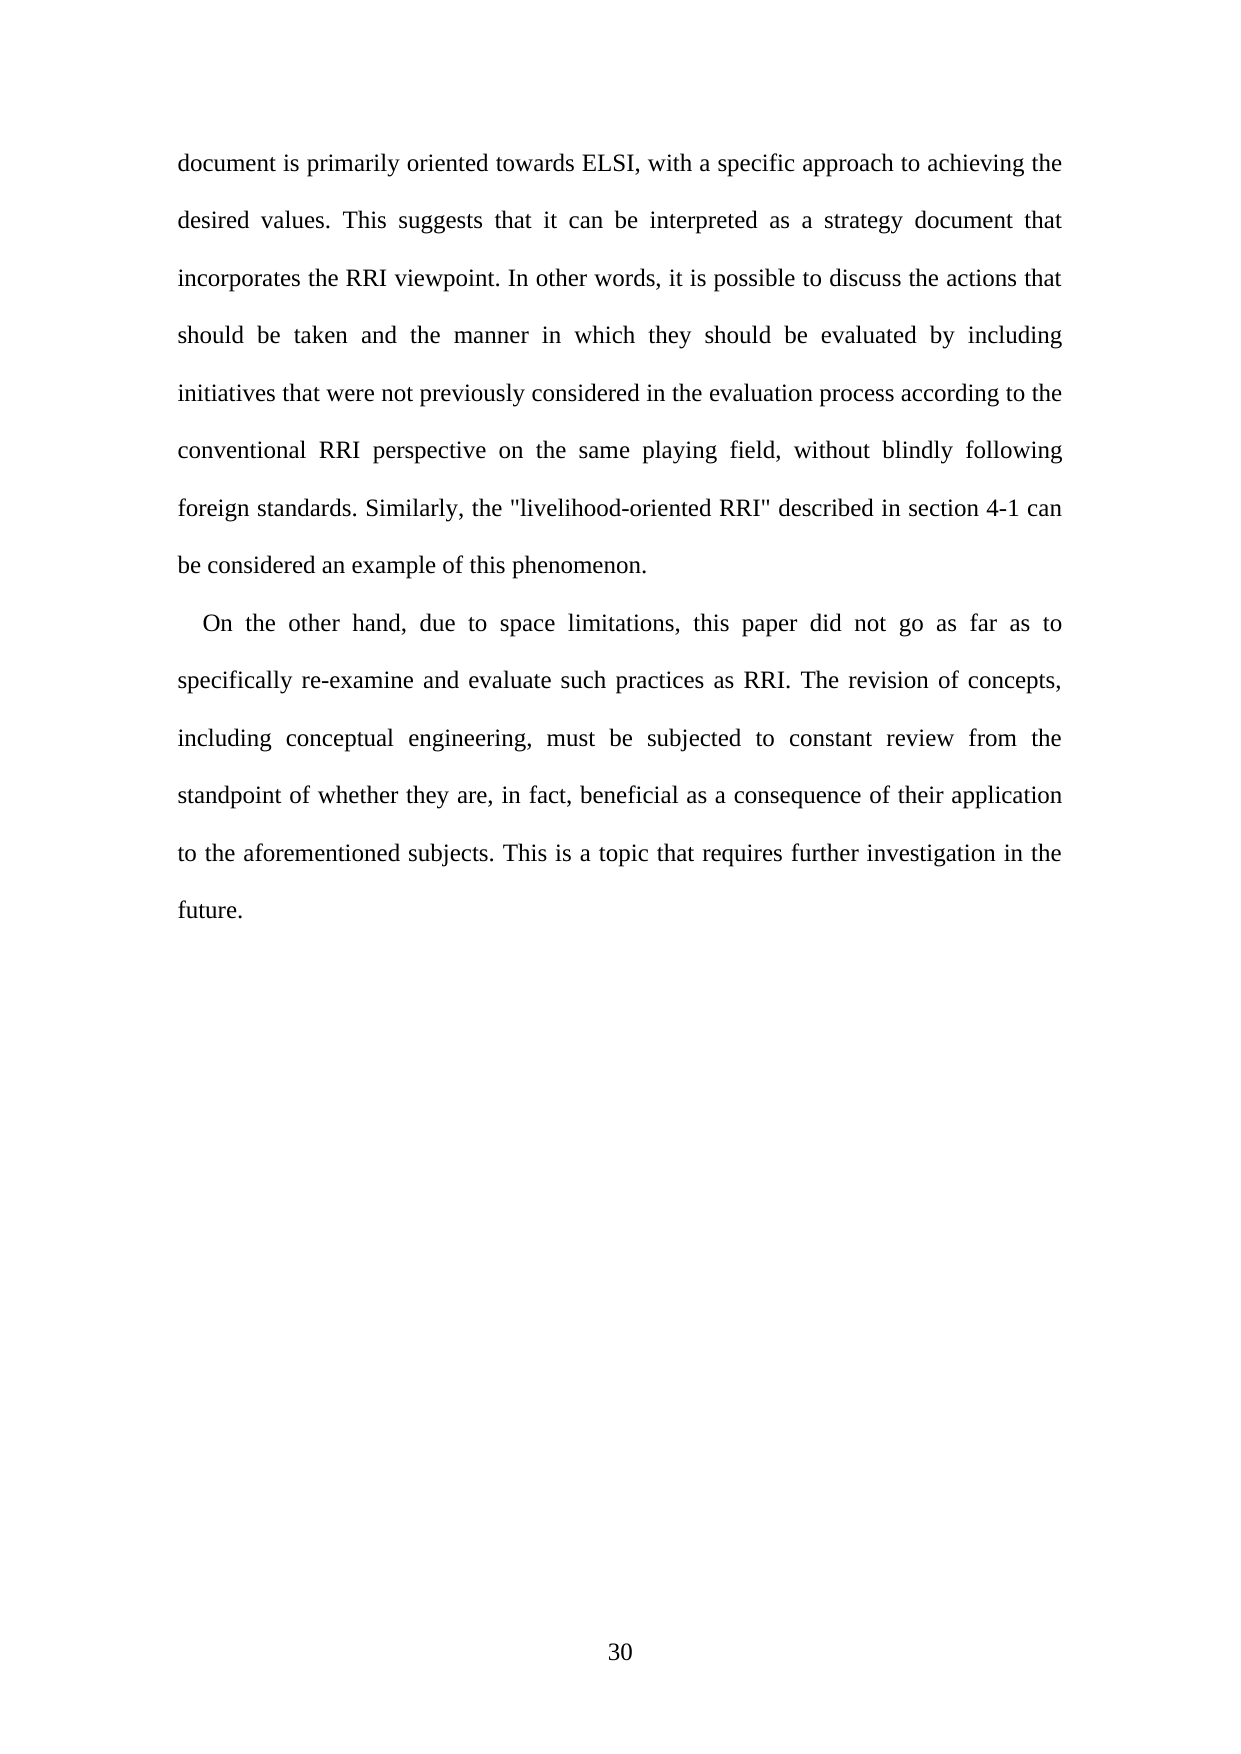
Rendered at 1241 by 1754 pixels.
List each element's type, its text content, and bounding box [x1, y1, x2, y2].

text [177, 148, 1063, 579]
text On the other hand, due to space limitations, this paper did not go as far as to specifically re-examine and evaluate such practices as RRI. The revision of concepts, including conceptual engineering, must be subjected to constant review from the standpoint of whether they are, in fact, beneficial as a consequence of their application to the aforementioned subjects. This is a topic that requires further investigation in the future. [177, 608, 1063, 924]
